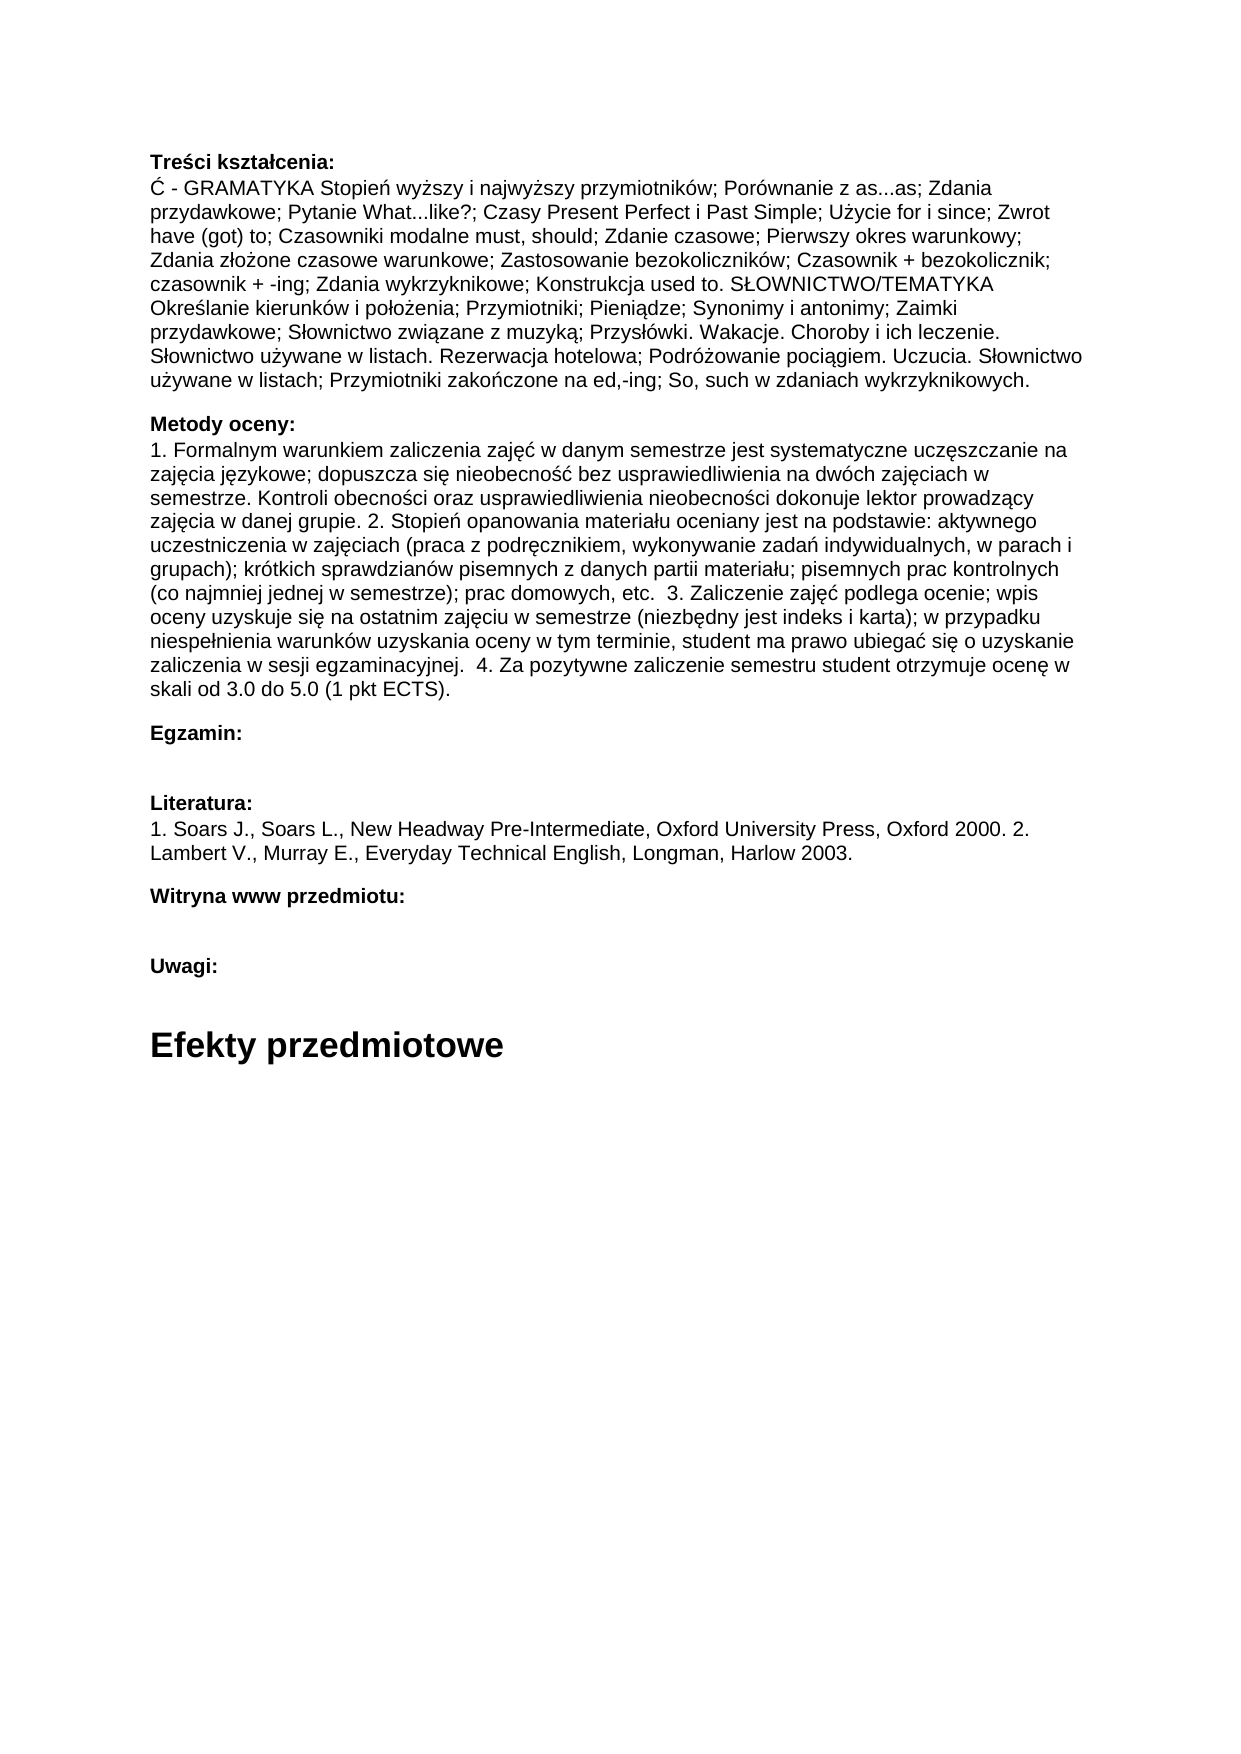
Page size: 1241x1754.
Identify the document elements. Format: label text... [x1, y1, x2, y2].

text 1. Soars J., Soars L., New Headway Pre-Intermediate, Oxford University Press, Oxford 2000. 2. Lambert V., Murray E., Everyday Technical English, Longman, Harlow 2003. [150, 817, 1090, 864]
text Ć - GRAMATYKA Stopień wyższy i najwyższy przymiotników; Porównanie z as...as; Zdania przydawkowe; Pytanie What...like?; Czasy Present Perfect i Past Simple; Użycie for i since; Zwrot have (got) to; Czasowniki modalne must, should; Zdanie czasowe; Pierwszy okres warunkowy; Zdania złożone czasowe warunkowe; Zastosowanie bezokoliczników; Czasownik + bezokolicznik; czasownik + -ing; Zdania wykrzyknikowe; Konstrukcja used to. SŁOWNICTWO/TEMATYKA Określanie kierunków i położenia; Przymiotniki; Pieniądze; Synonimy i antonimy; Zaimki przydawkowe; Słownictwo związane z muzyką; Przysłówki. Wakacje. Choroby i ich leczenie. Słownictwo używane w listach. Rezerwacja hotelowa; Podróżowanie pociągiem. Uczucia. Słownictwo używane w listach; Przymiotniki zakończone na ed,-ing; So, such w zdaniach wykrzyknikowych. [150, 176, 1090, 392]
text Uwagi: [150, 954, 1090, 978]
text Metody oceny: [150, 411, 1090, 435]
text Literatura: [150, 791, 1090, 814]
text Egzamin: [150, 721, 1090, 745]
subtitle Efekty przedmiotowe [150, 1024, 1090, 1065]
text 1. Formalnym warunkiem zaliczenia zajęć w danym semestrze jest systematyczne uczęszczanie na zajęcia językowe; dopuszcza się nieobecność bez usprawiedliwienia na dwóch zajęciach w semestrze. Kontroli obecności oraz usprawiedliwienia nieobecności dokonuje lektor prowadzący zajęcia w danej grupie. 2. Stopień opanowania materiału oceniany jest na podstawie: aktywnego uczestniczenia w zajęciach (praca z podręcznikiem, wykonywanie zadań indywidualnych, w parach i grupach); krótkich sprawdzianów pisemnych z danych partii materiału; pisemnych prac kontrolnych (co najmniej jednej w semestrze); prac domowych, etc. 3. Zaliczenie zajęć podlega ocenie; wpis oceny uzyskuje się na ostatnim zajęciu w semestrze (niezbędny jest indeks i karta); w przypadku niespełnienia warunków uzyskania oceny w tym terminie, student ma prawo ubiegać się o uzyskanie zaliczenia w sesji egzaminacyjnej. 4. Za pozytywne zaliczenie semestru student otrzymuje ocenę w skali od 3.0 do 5.0 (1 pkt ECTS). [150, 437, 1090, 701]
text Treści kształcenia: [150, 150, 1090, 174]
text Witryna www przedmiotu: [150, 884, 1090, 908]
